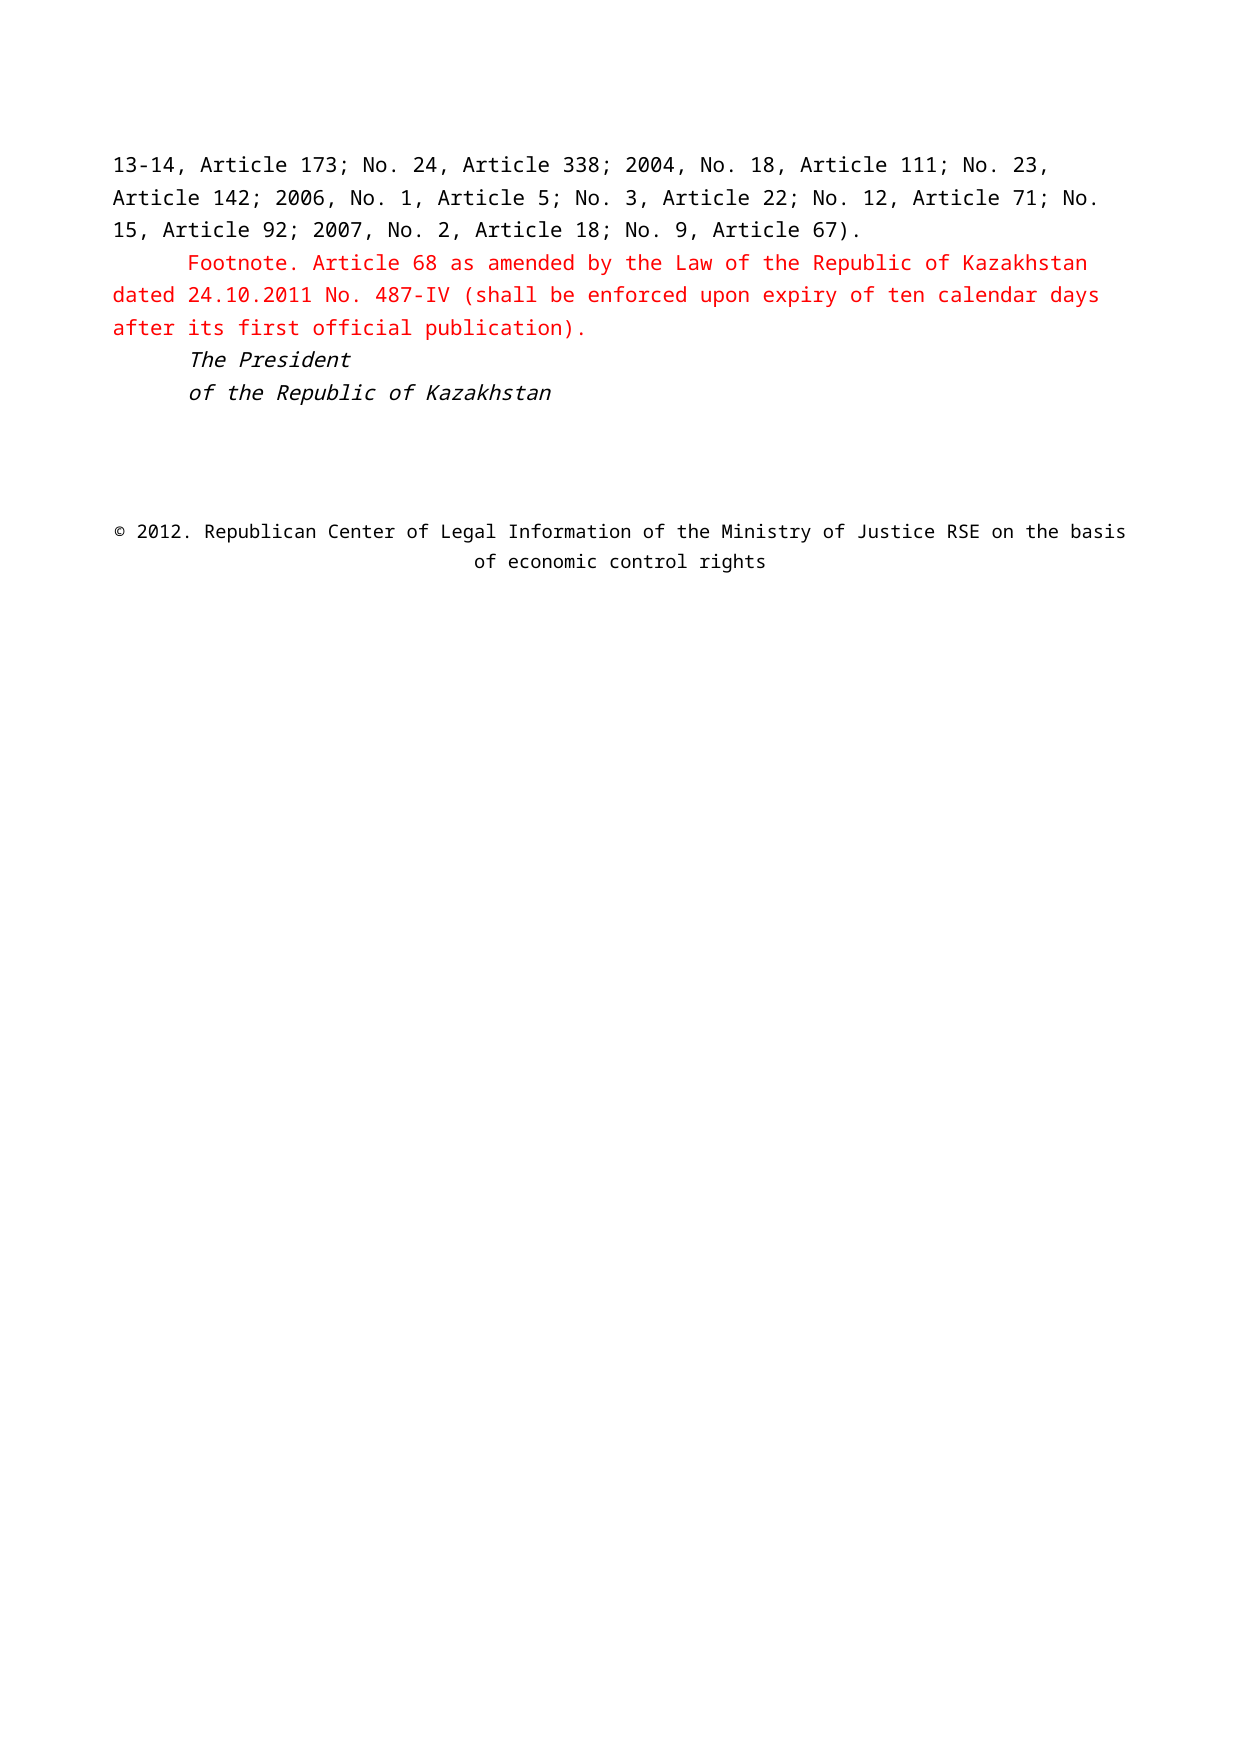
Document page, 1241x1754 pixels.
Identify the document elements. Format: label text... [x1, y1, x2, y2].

text The President of the Republic of Kazakhstan [112, 346, 1128, 407]
text © 2012. Republican Center of Legal Information of the Ministry of Justice RSE on the basis of economic control rights [112, 519, 1128, 573]
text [112, 150, 1128, 341]
